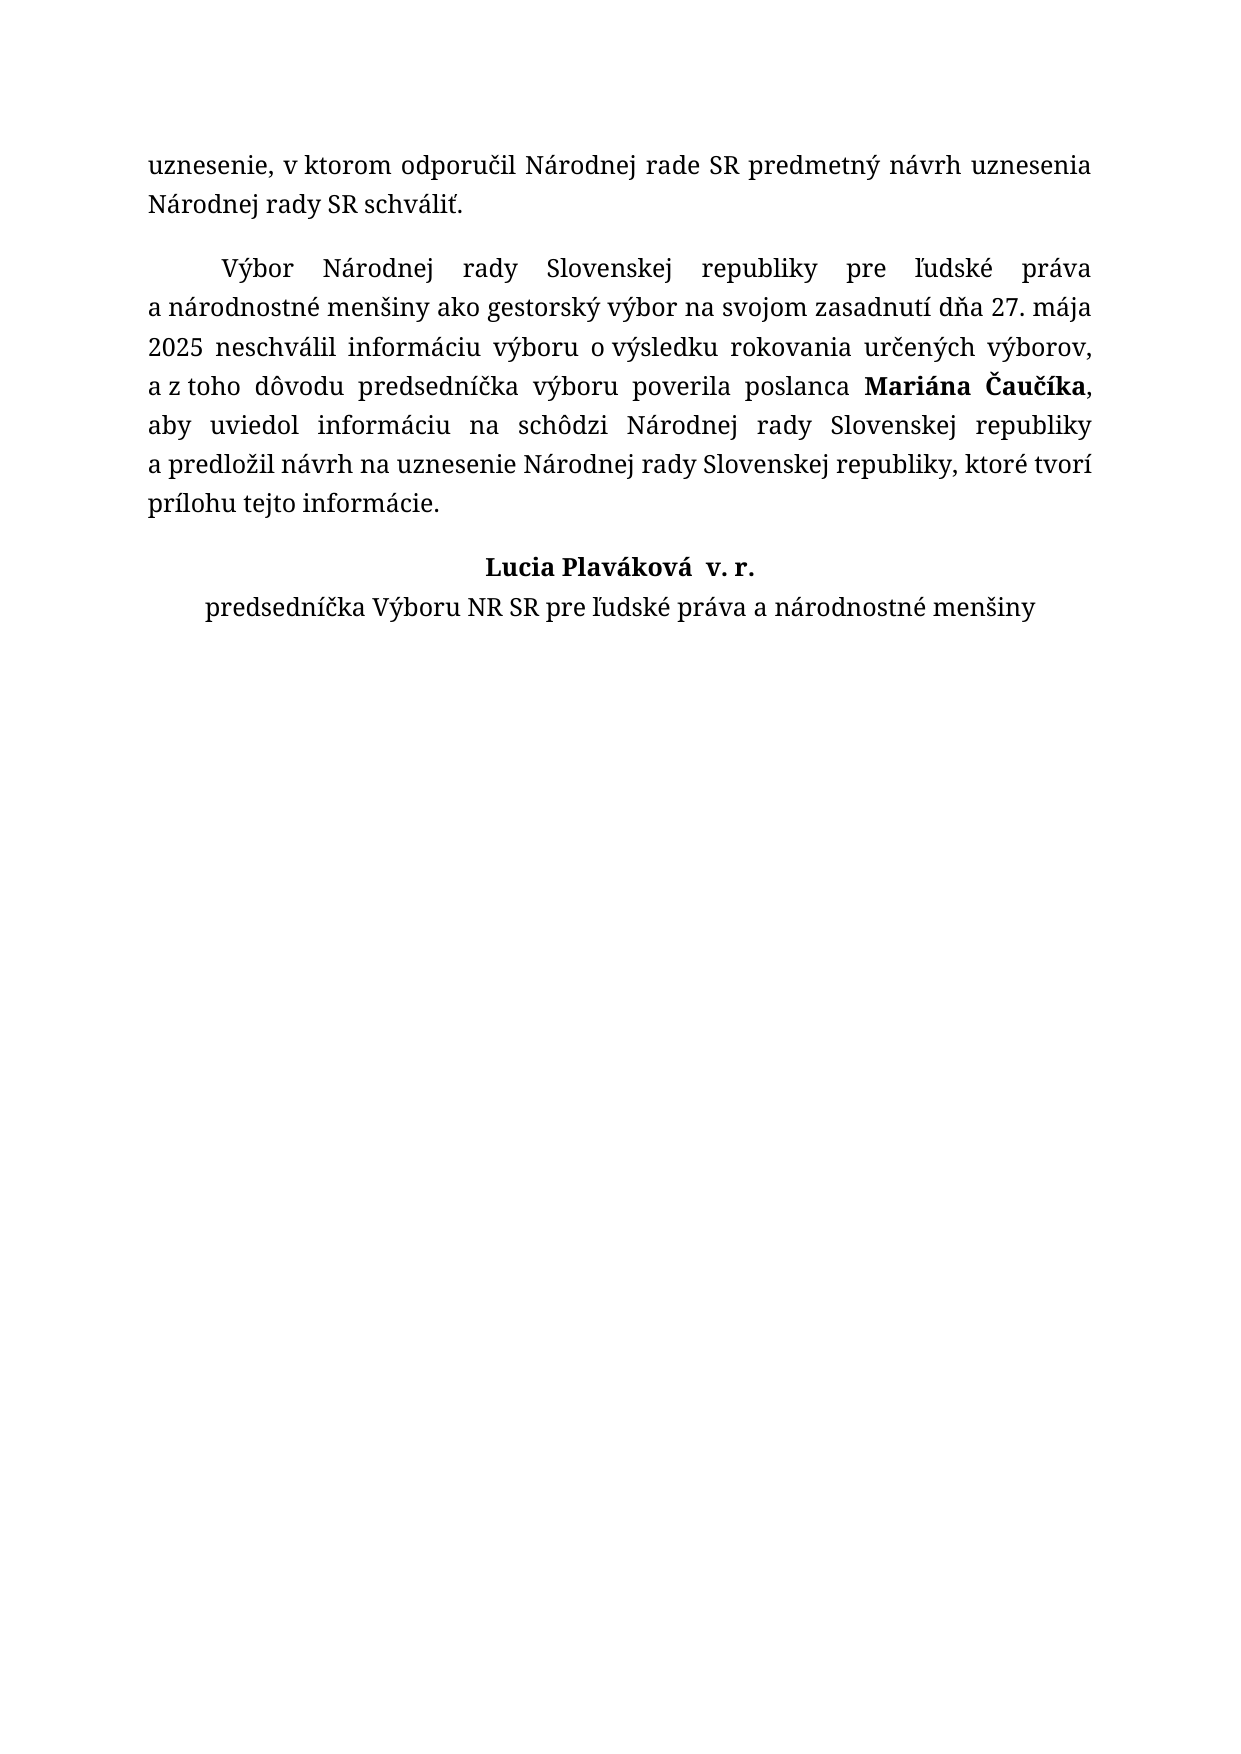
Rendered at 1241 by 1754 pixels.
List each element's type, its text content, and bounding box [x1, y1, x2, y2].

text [148, 148, 1093, 221]
title predsedníčka Výboru NR SR pre ľudské práva a národnostné menšiny [148, 589, 1093, 623]
title Lucia Plaváková v. r. [148, 550, 1093, 584]
text Výbor Národnej rady Slovenskej republiky pre ľudské práva a národnostné menšiny ako gestorský výbor na svojom zasadnutí dňa 27. mája 2025 neschválil informáciu výboru o výsledku rokovania určených výborov, a z toho dôvodu predsedníčka výboru poverila poslanca Mariána Čaučíka, aby uviedol informáciu na schôdzi Národnej rady Slovenskej republiky a predložil návrh na uznesenie Národnej rady Slovenskej republiky, ktoré tvorí prílohu tejto informácie. [148, 251, 1093, 520]
